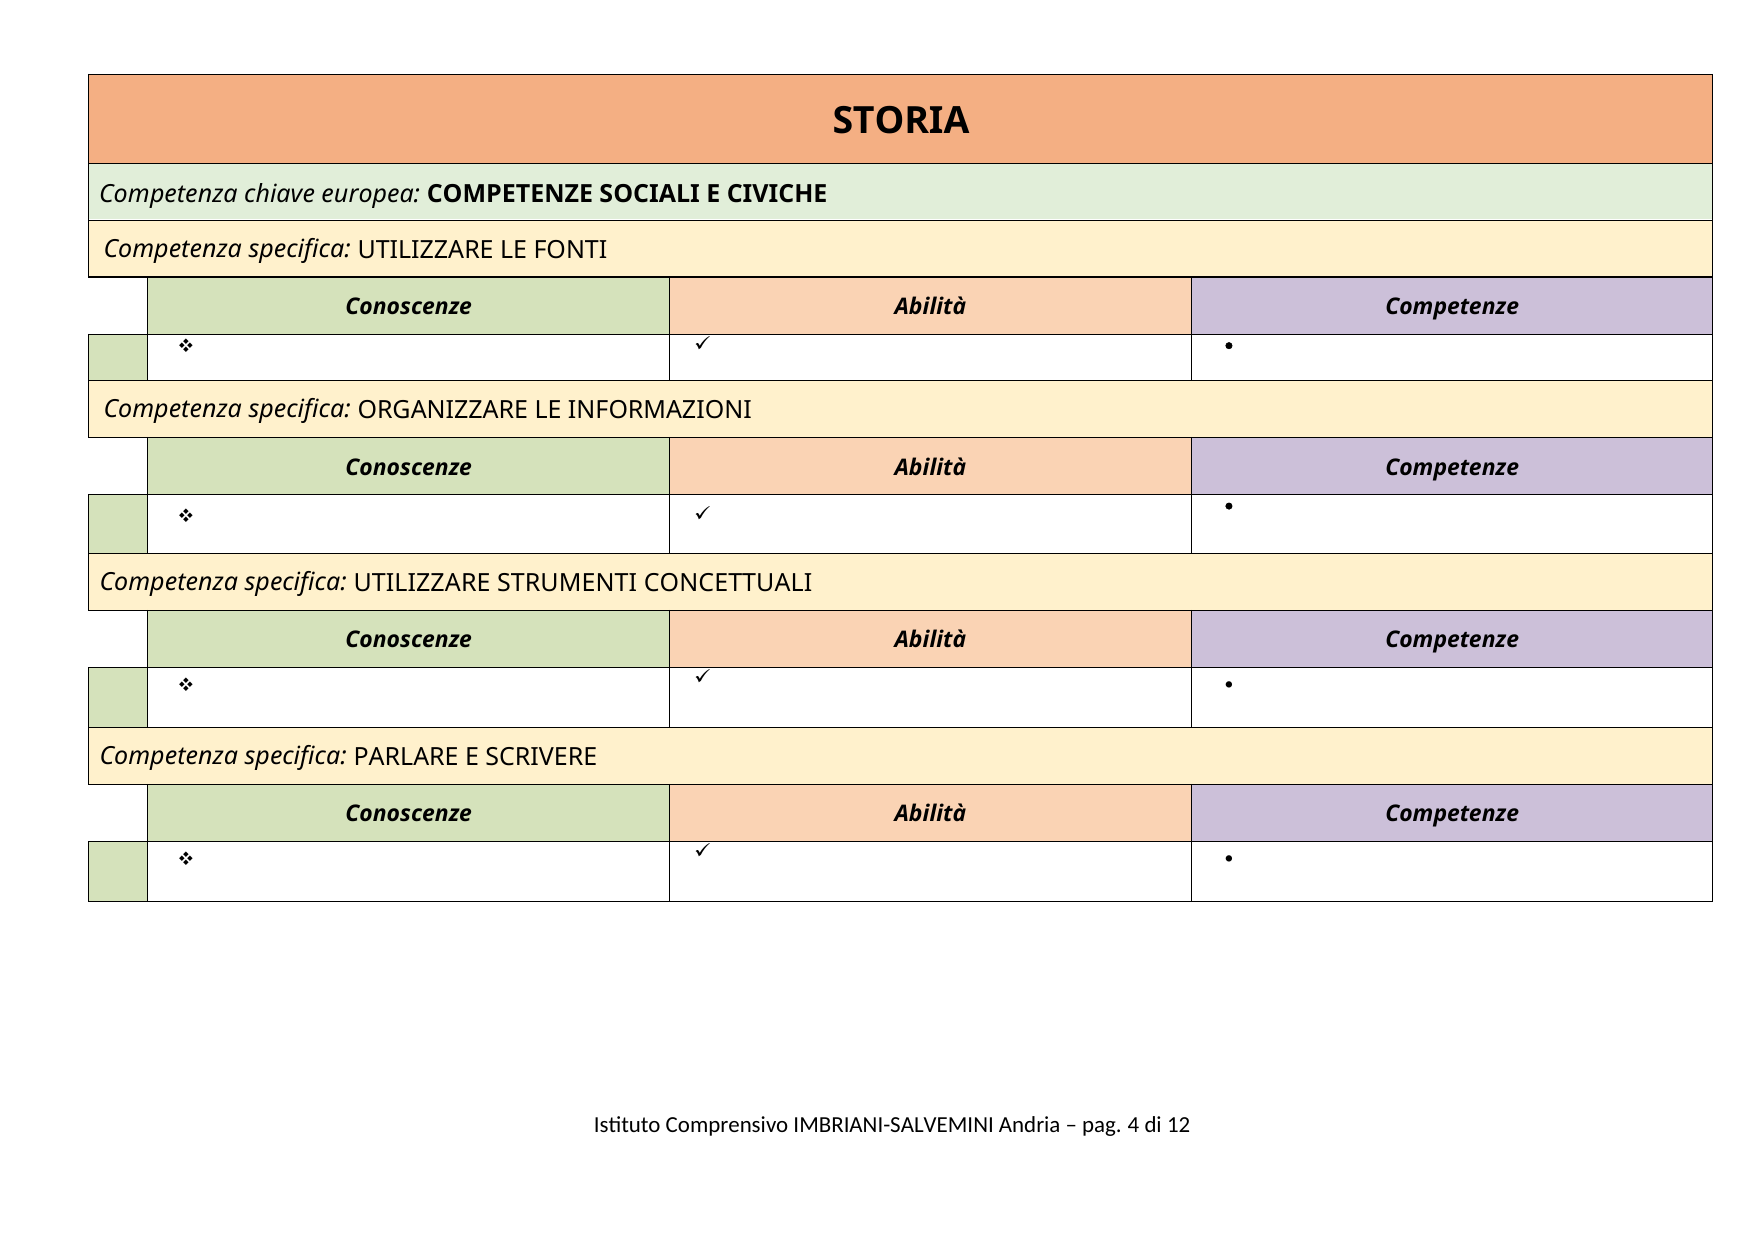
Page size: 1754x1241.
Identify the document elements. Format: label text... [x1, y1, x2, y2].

table_cell Conoscenze [148, 611, 669, 667]
table_cell [89, 335, 147, 380]
table_cell Conoscenze [148, 278, 669, 334]
table_cell Competenze [1192, 611, 1712, 667]
table_cell [670, 668, 1191, 727]
table_cell Competenza specifica: UTILIZZARE LE FONTI [89, 221, 1712, 276]
table_cell [89, 278, 147, 334]
table_cell [1192, 668, 1712, 727]
table_cell Competenza specifica: ORGANIZZARE LE INFORMAZIONI [89, 381, 1712, 437]
table_cell Competenza specifica: UTILIZZARE STRUMENTI CONCETTUALI [89, 554, 1712, 610]
table_cell [89, 495, 147, 553]
table_cell [148, 842, 669, 901]
table_cell [89, 611, 147, 667]
table_cell [670, 335, 1191, 380]
table_cell [1192, 495, 1712, 553]
table_cell [89, 785, 147, 841]
table_cell [89, 668, 147, 727]
table_cell [670, 842, 1191, 901]
table_cell Competenza specifica: PARLARE E SCRIVERE [89, 728, 1712, 784]
table_cell [89, 438, 147, 494]
table_cell Competenza chiave europea: COMPETENZE SOCIALI E CIVICHE [89, 164, 1712, 219]
table_cell [670, 495, 1191, 553]
table_cell [148, 668, 669, 727]
table_header STORIA [89, 75, 1712, 163]
table_cell [148, 335, 669, 380]
table_cell Abilità [670, 785, 1191, 841]
table_cell Abilità [670, 278, 1191, 334]
table_cell [89, 842, 147, 901]
table_cell [1192, 335, 1712, 380]
table_cell Abilità [670, 438, 1191, 494]
table_cell Abilità [670, 611, 1191, 667]
table_cell Competenze [1192, 438, 1712, 494]
table_cell Competenze [1192, 785, 1712, 841]
table_cell Conoscenze [148, 438, 669, 494]
table_cell Conoscenze [148, 785, 669, 841]
table_cell Competenze [1192, 278, 1712, 334]
table_cell [1192, 842, 1712, 901]
table_cell [148, 495, 669, 553]
